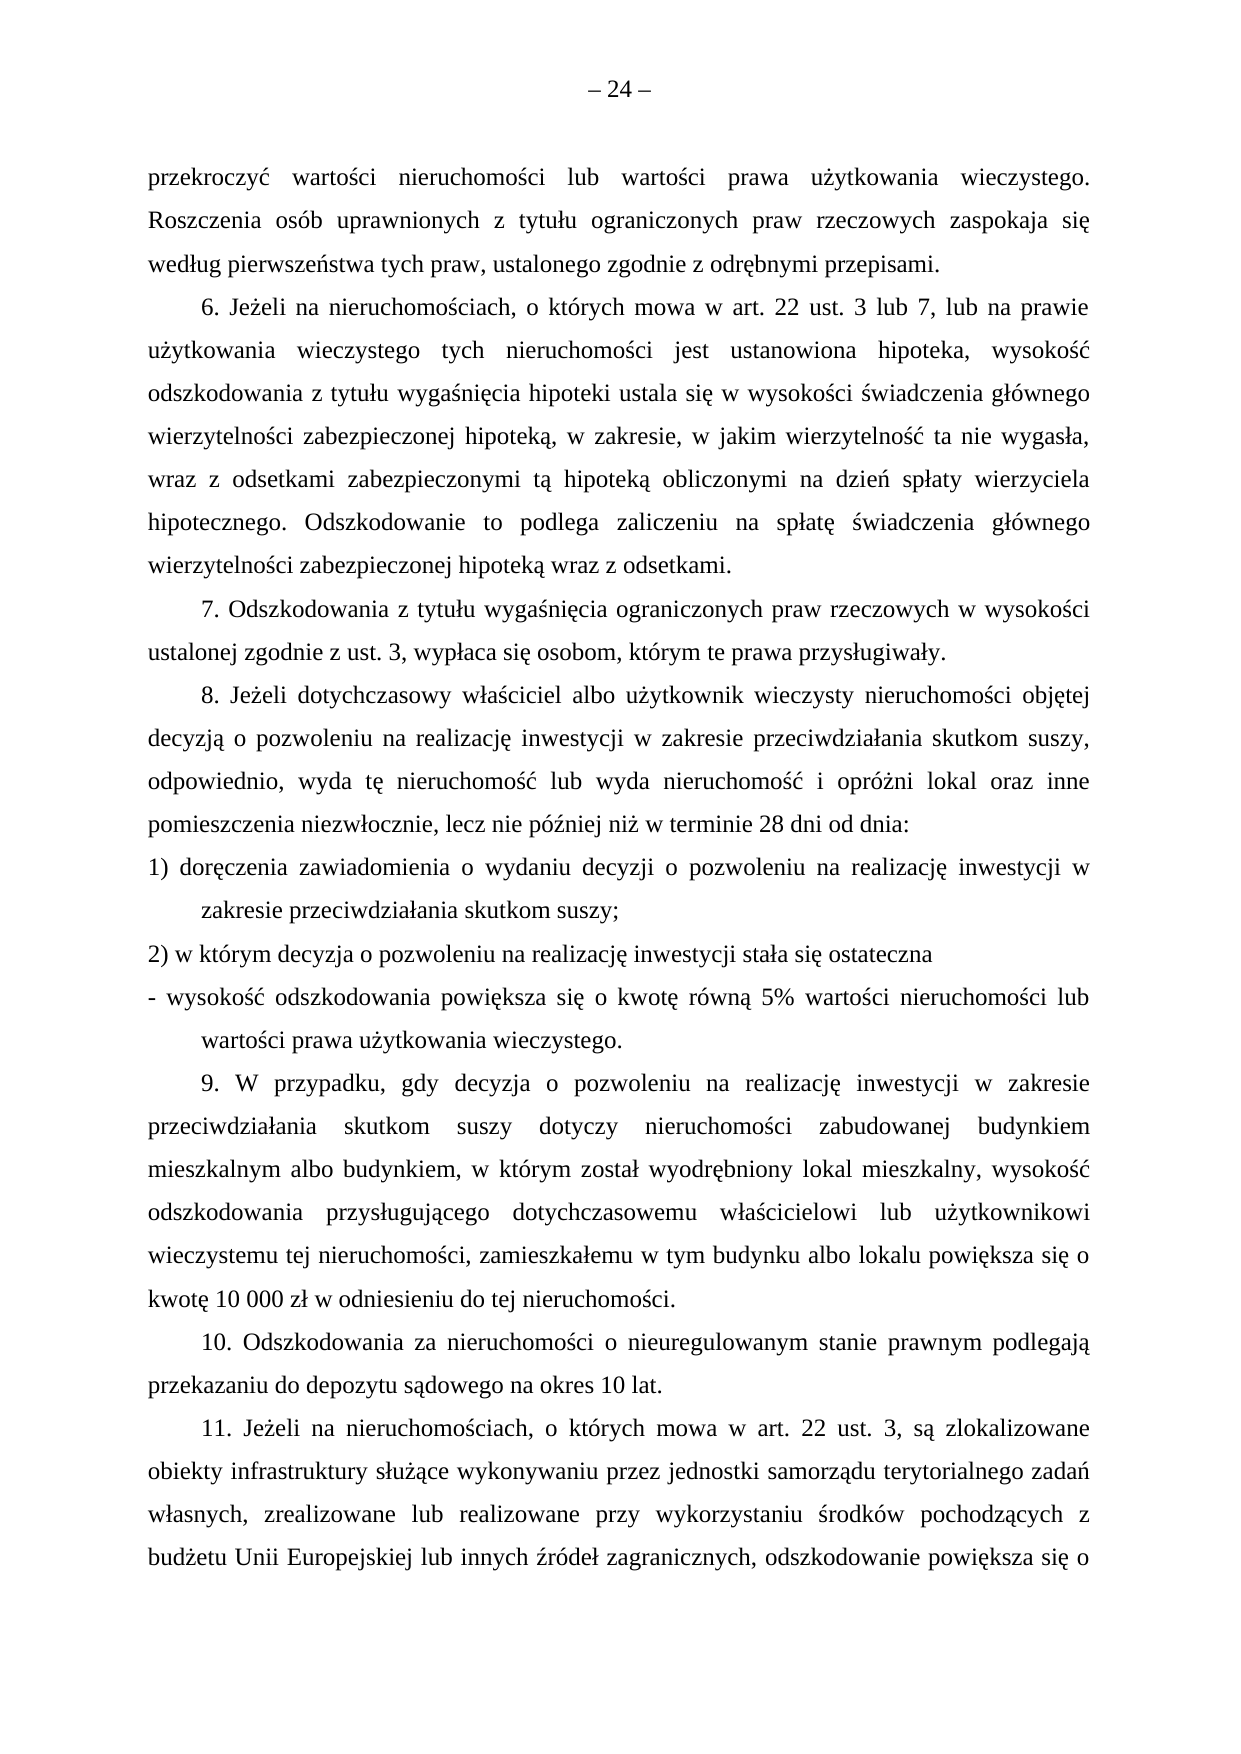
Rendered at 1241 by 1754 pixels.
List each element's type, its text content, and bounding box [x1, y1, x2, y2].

text 1) doręczenia zawiadomienia o wydaniu decyzji o pozwoleniu na realizację inwestycji w zakresie przeciwdziałania skutkom suszy; [148, 852, 1091, 924]
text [148, 162, 1091, 277]
text 9. W przypadku, gdy decyzja o pozwoleniu na realizację inwestycji w zakresie przeciwdziałania skutkom suszy dotyczy nieruchomości zabudowanej budynkiem mieszkalnym albo budynkiem, w którym został wyodrębniony lokal mieszkalny, wysokość odszkodowania przysługującego dotychczasowemu właścicielowi lub użytkownikowi wieczystemu tej nieruchomości, zamieszkałemu w tym budynku albo lokalu powiększa się o kwotę 10 000 zł w odniesieniu do tej nieruchomości. [148, 1068, 1091, 1312]
text 7. Odszkodowania z tytułu wygaśnięcia ograniczonych praw rzeczowych w wysokości ustalonej zgodnie z ust. 3, wypłaca się osobom, którym te prawa przysługiwały. [148, 594, 1091, 666]
text 6. Jeżeli na nieruchomościach, o których mowa w art. 22 ust. 3 lub 7, lub na prawie użytkowania wieczystego tych nieruchomości jest ustanowiona hipoteka, wysokość odszkodowania z tytułu wygaśnięcia hipoteki ustala się w wysokości świadczenia głównego wierzytelności zabezpieczonej hipoteką, w zakresie, w jakim wierzytelność ta nie wygasła, wraz z odsetkami zabezpieczonymi tą hipoteką obliczonymi na dzień spłaty wierzyciela hipotecznego. Odszkodowanie to podlega zaliczeniu na spłatę świadczenia głównego wierzytelności zabezpieczonej hipoteką wraz z odsetkami. [148, 292, 1091, 579]
text - wysokość odszkodowania powiększa się o kwotę równą 5% wartości nieruchomości lub wartości prawa użytkowania wieczystego. [148, 982, 1091, 1054]
text 8. Jeżeli dotychczasowy właściciel albo użytkownik wieczysty nieruchomości objętej decyzją o pozwoleniu na realizację inwestycji w zakresie przeciwdziałania skutkom suszy, odpowiednio, wyda tę nieruchomość lub wyda nieruchomość i opróżni lokal oraz inne pomieszczenia niezwłocznie, lecz nie później niż w terminie 28 dni od dnia: [148, 680, 1091, 838]
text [148, 1413, 1091, 1571]
text 10. Odszkodowania za nieruchomości o nieuregulowanym stanie prawnym podlegają przekazaniu do depozytu sądowego na okres 10 lat. [148, 1327, 1091, 1399]
text 2) w którym decyzja o pozwoleniu na realizację inwestycji stała się ostateczna [148, 939, 1091, 967]
